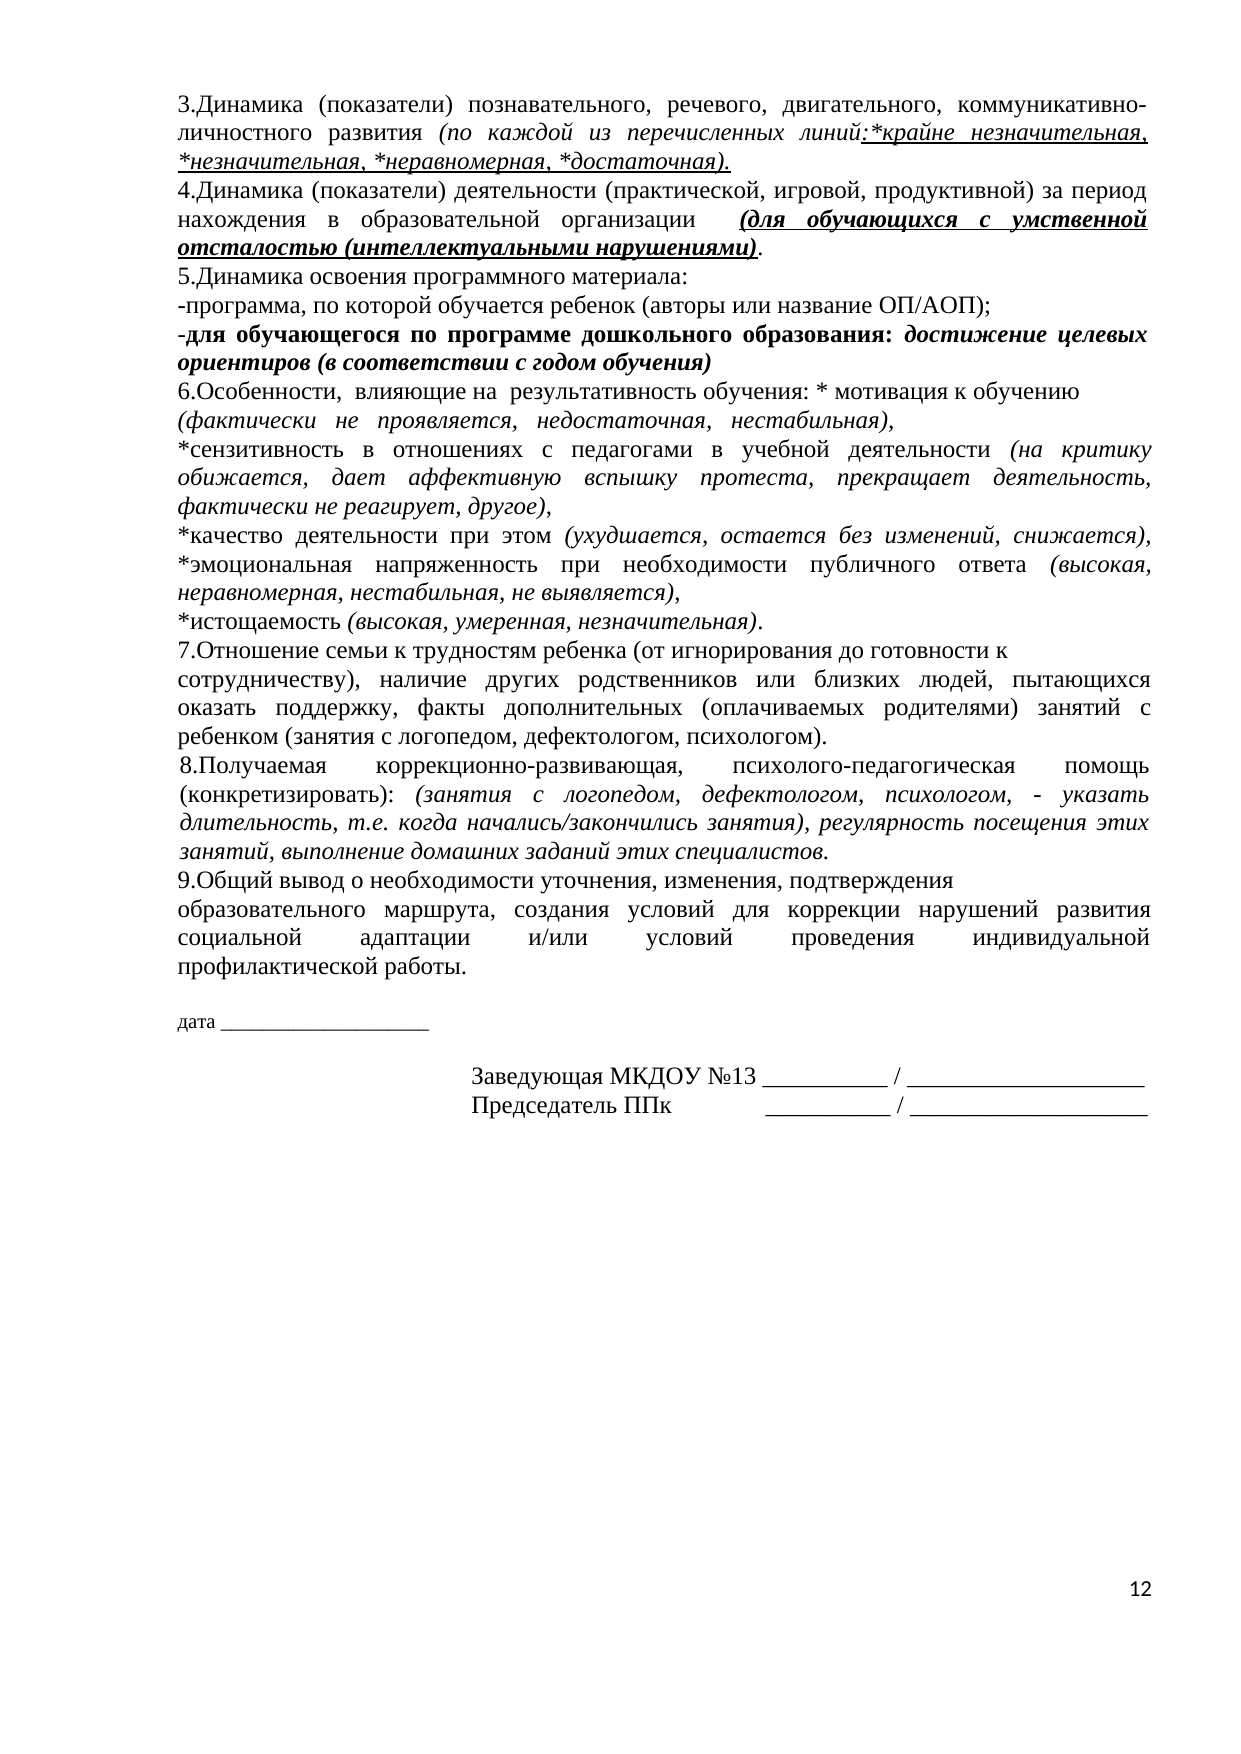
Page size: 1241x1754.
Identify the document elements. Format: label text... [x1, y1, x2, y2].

text сотрудничеству), наличие других родственников или близких людей, пытающихся оказать поддержку, факты дополнительных (оплачиваемых родителями) занятий с ребенком (занятия с логопедом, дефектологом, психологом). [177, 664, 1152, 750]
text (фактически не проявляется, недостаточная, нестабильная), [177, 405, 1152, 434]
text дата ____________________ [177, 1009, 1152, 1033]
text *качество деятельности при этом (ухудшается, остается без изменений, снижается), *эмоциональная напряженность при необходимости публичного ответа (высокая, неравномерная, нестабильная, не выявляется), [177, 520, 1152, 606]
text Председатель ППк __________ / ___________________ [177, 1090, 1152, 1119]
text Заведующая МКДОУ №13 __________ / ___________________ [177, 1061, 1152, 1090]
text 3.Динамика (показатели) познавательного, речевого, двигательного, коммуникативно-личностного развития (по каждой из перечисленных линий:*крайне незначительная, *незначительная, *неравномерная, *достаточная). [177, 89, 1147, 175]
text 8.Получаемая коррекционно-развивающая, психолого-педагогическая помощь (конкретизировать): (занятия с логопедом, дефектологом, психологом, - указать длительность, т.е. когда начались/закончились занятия), регулярность посещения этих занятий, выполнение домашних заданий этих специалистов. [179, 750, 1149, 865]
text -программа, по которой обучается ребенок (авторы или название ОП/АОП); [177, 290, 1152, 319]
text 6.Особенности, влияющие на результативность обучения: * мотивация к обучению [177, 376, 1152, 405]
text -для обучающегося по программе дошкольного образования: достижение целевых ориентиров (в соответствии с годом обучения) [177, 319, 1147, 376]
text *сензитивность в отношениях с педагогами в учебной деятельности (на критику обижается, дает аффективную вспышку протеста, прекращает деятельность, фактически не реагирует, другое), [177, 434, 1152, 520]
text 9.Общий вывод о необходимости уточнения, изменения, подтверждения [177, 865, 1152, 894]
text *истощаемость (высокая, умеренная, незначительная). [177, 606, 1152, 635]
text 5.Динамика освоения программного материала: [177, 261, 1152, 290]
text 4.Динамика (показатели) деятельности (практической, игровой, продуктивной) за период нахождения в образовательной организации (для обучающихся с умственной отсталостью (интеллектуальными нарушениями). [177, 175, 1147, 261]
text 7.Отношение семьи к трудностям ребенка (от игнорирования до готовности к [177, 635, 1152, 664]
text образовательного маршрута, создания условий для коррекции нарушений развития социальной адаптации и/или условий проведения индивидуальной профилактической работы. [177, 894, 1152, 980]
